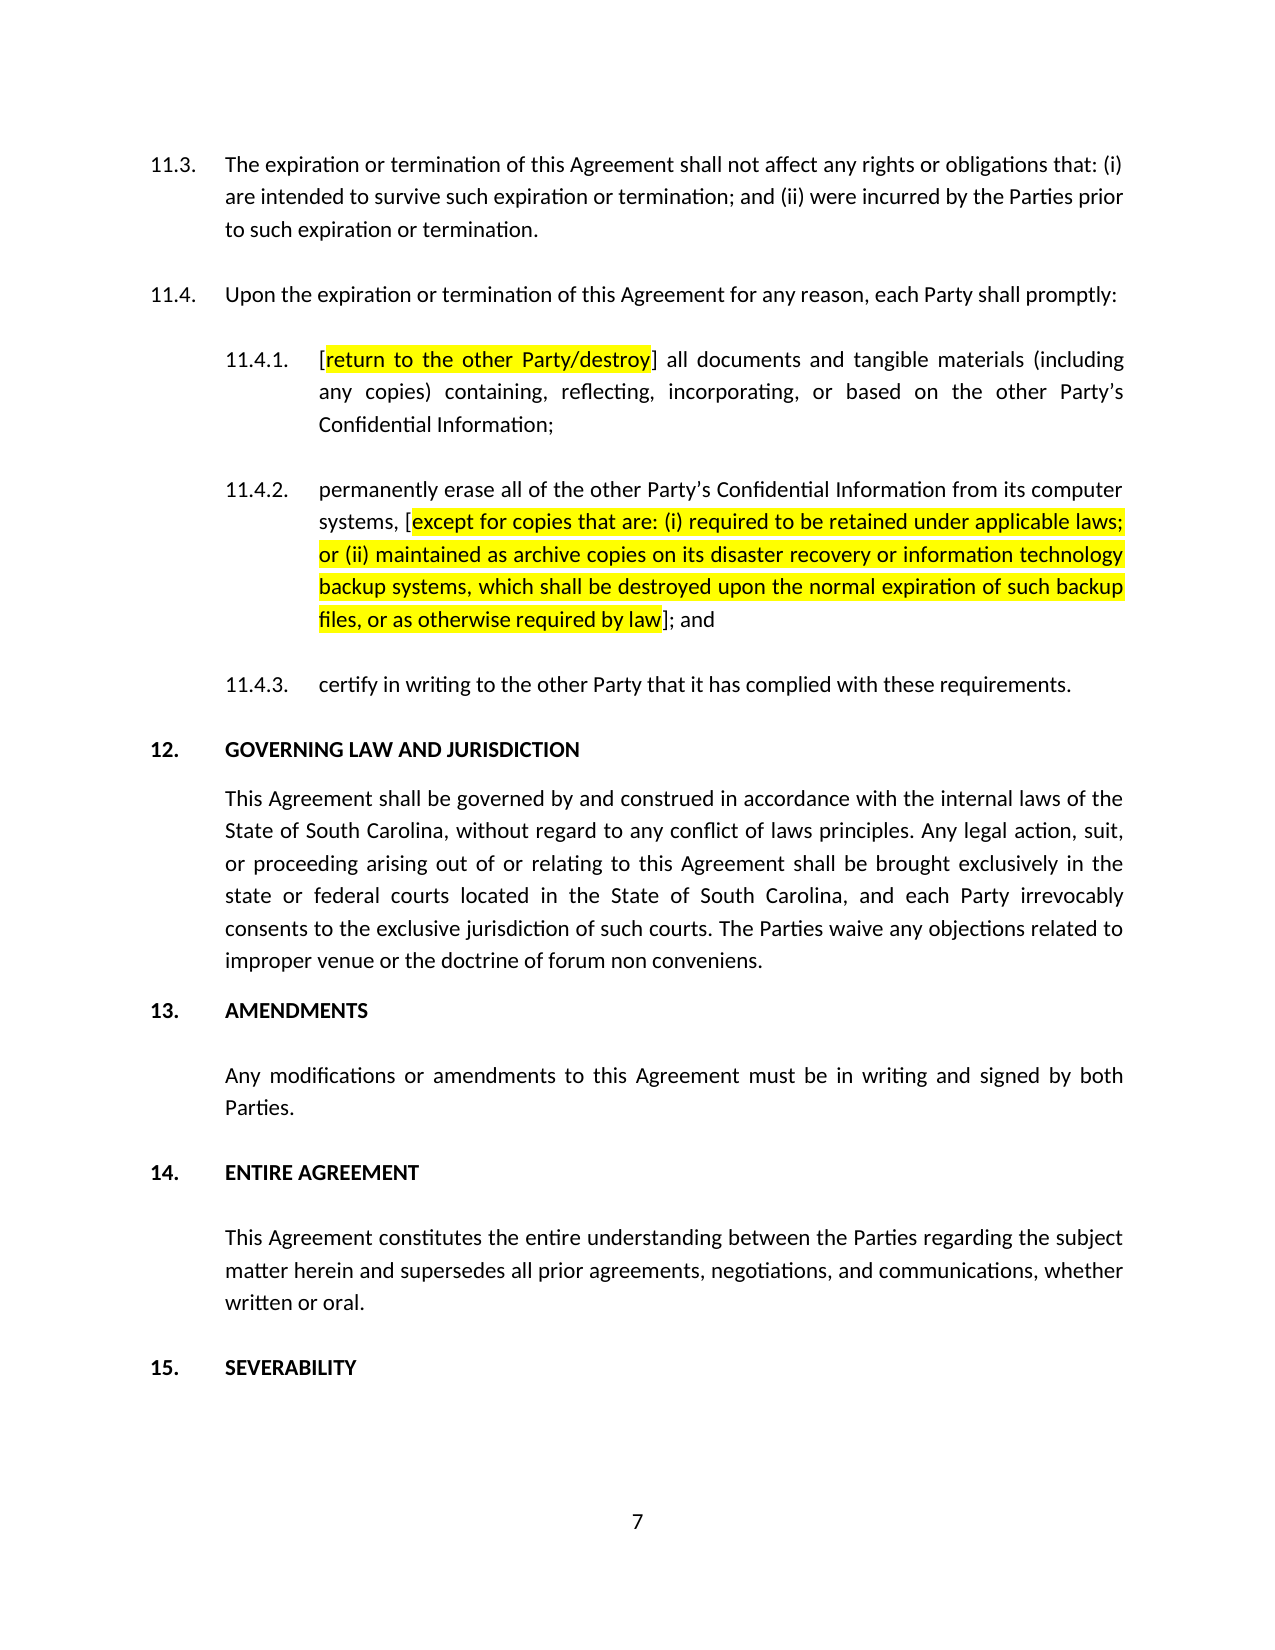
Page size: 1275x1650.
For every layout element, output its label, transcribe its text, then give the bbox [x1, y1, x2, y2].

list GOVERNING LAW AND JURISDICTION [150, 735, 1125, 763]
list AMENDMENTS [150, 996, 1125, 1024]
text This Agreement shall be governed by and construed in accordance with the internal laws of the State of South Carolina, without regard to any conflict of laws principles. Any legal action, suit, or proceeding arising out of or relating to this Agreement shall be brought exclusively in the state or federal courts located in the State of South Carolina, and each Party irrevocably consents to the exclusive jurisdiction of such courts. The Parties waive any objections related to improper venue or the doctrine of forum non conveniens. [225, 784, 1125, 975]
list This Agreement constitutes the entire understanding between the Parties regarding the subject matter herein and supersedes all prior agreements, negotiations, and communications, whether written or oral. [225, 1223, 1125, 1316]
list certify in writing to the other Party that it has complied with these requirements. [225, 670, 1125, 698]
list ENTIRE AGREEMENT [150, 1158, 1125, 1186]
list Upon the expiration or termination of this Agreement for any reason, each Party shall promptly: [150, 280, 1125, 308]
list The expiration or termination of this Agreement shall not affect any rights or obligations that: (i) are intended to survive such expiration or termination; and (ii) were incurred by the Parties prior to such expiration or termination. [150, 150, 1125, 243]
list SEVERABILITY [150, 1353, 1125, 1381]
list [return to the other Party/destroy] all documents and tangible materials (including any copies) containing, reflecting, incorporating, or based on the other Party’s Confidential Information; [225, 345, 1125, 438]
list Any modifications or amendments to this Agreement must be in writing and signed by both Parties. [225, 1061, 1125, 1121]
list permanently erase all of the other Party’s Confidential Information from its computer systems, [except for copies that are: (i) required to be retained under applicable laws; or (ii) maintained as archive copies on its disaster recovery or information technology backup systems, which shall be destroyed upon the normal expiration of such backup files, or as otherwise required by law]; and [225, 475, 1125, 633]
